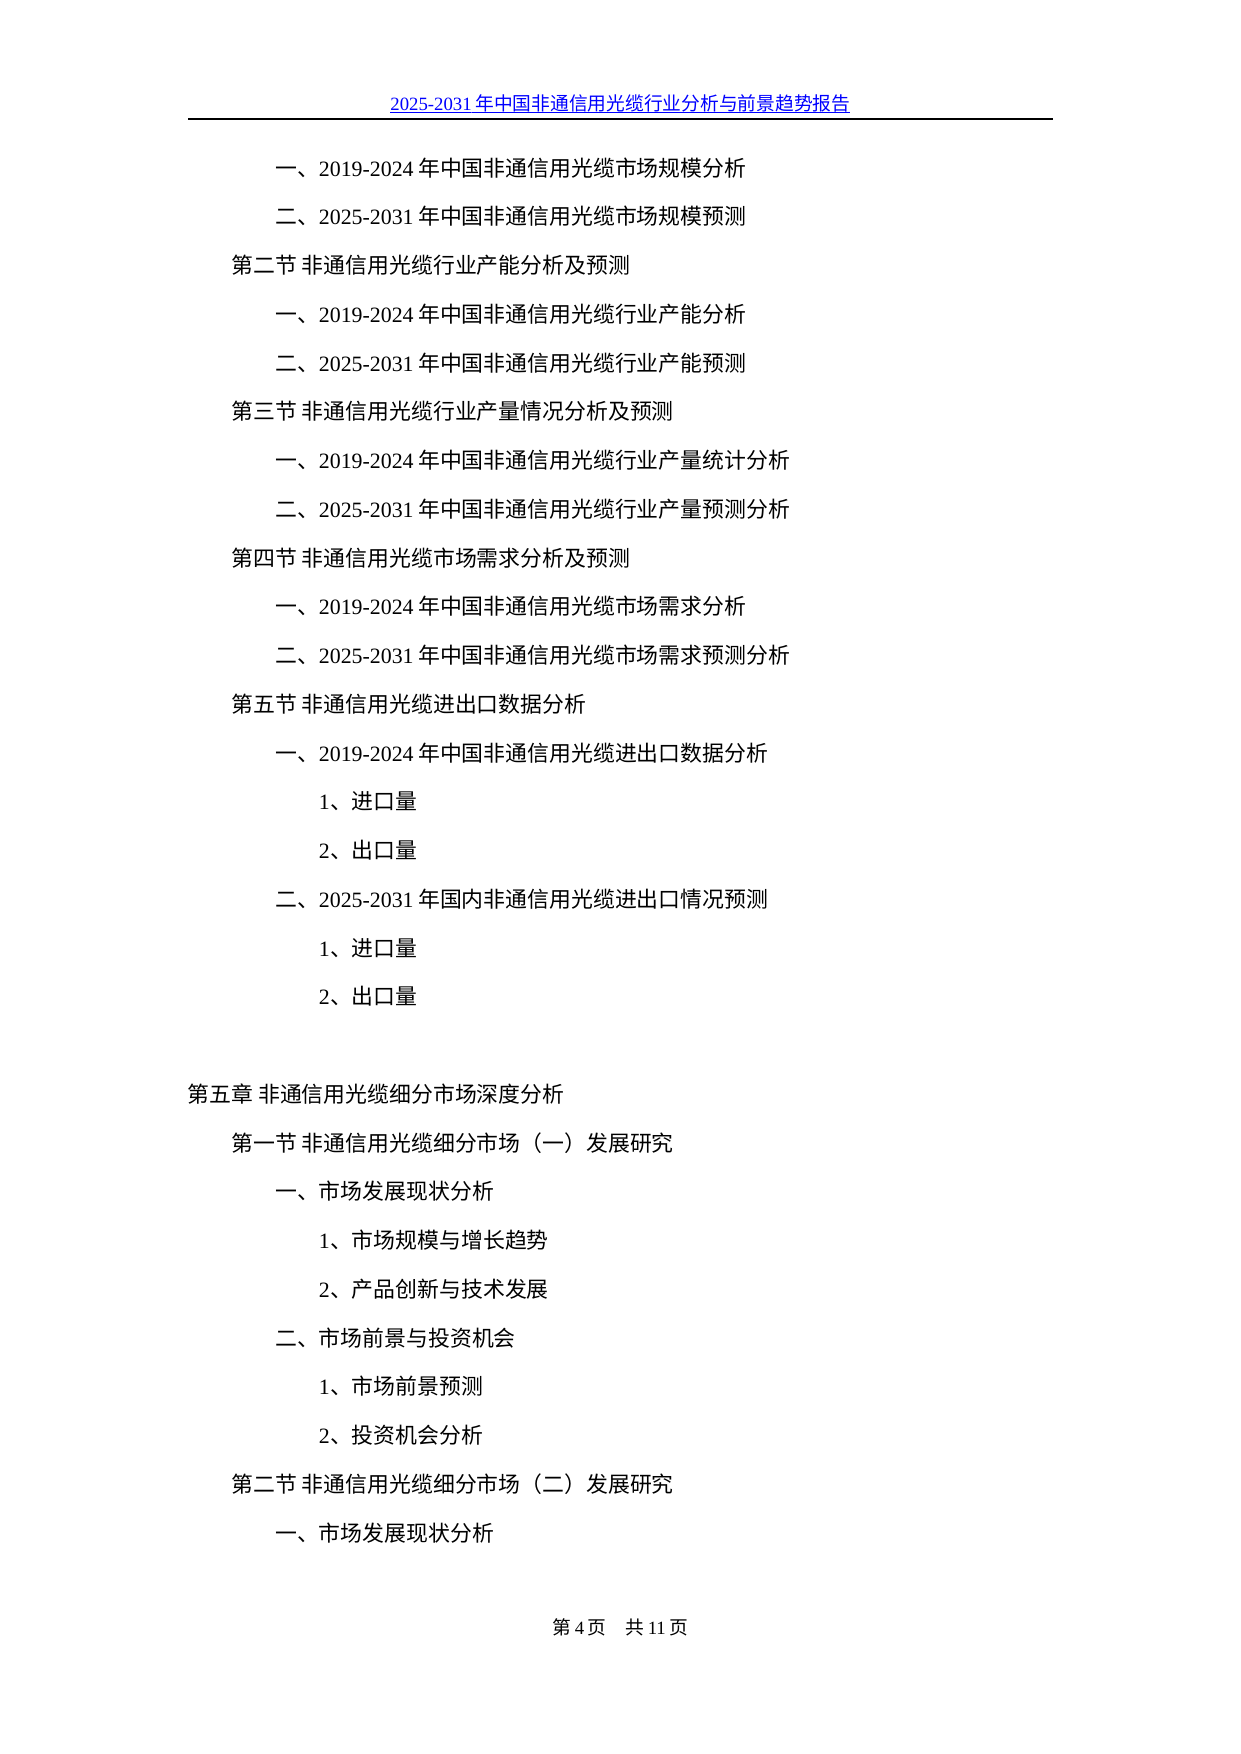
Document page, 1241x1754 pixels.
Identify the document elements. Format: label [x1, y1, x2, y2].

text [187, 150, 1053, 1548]
